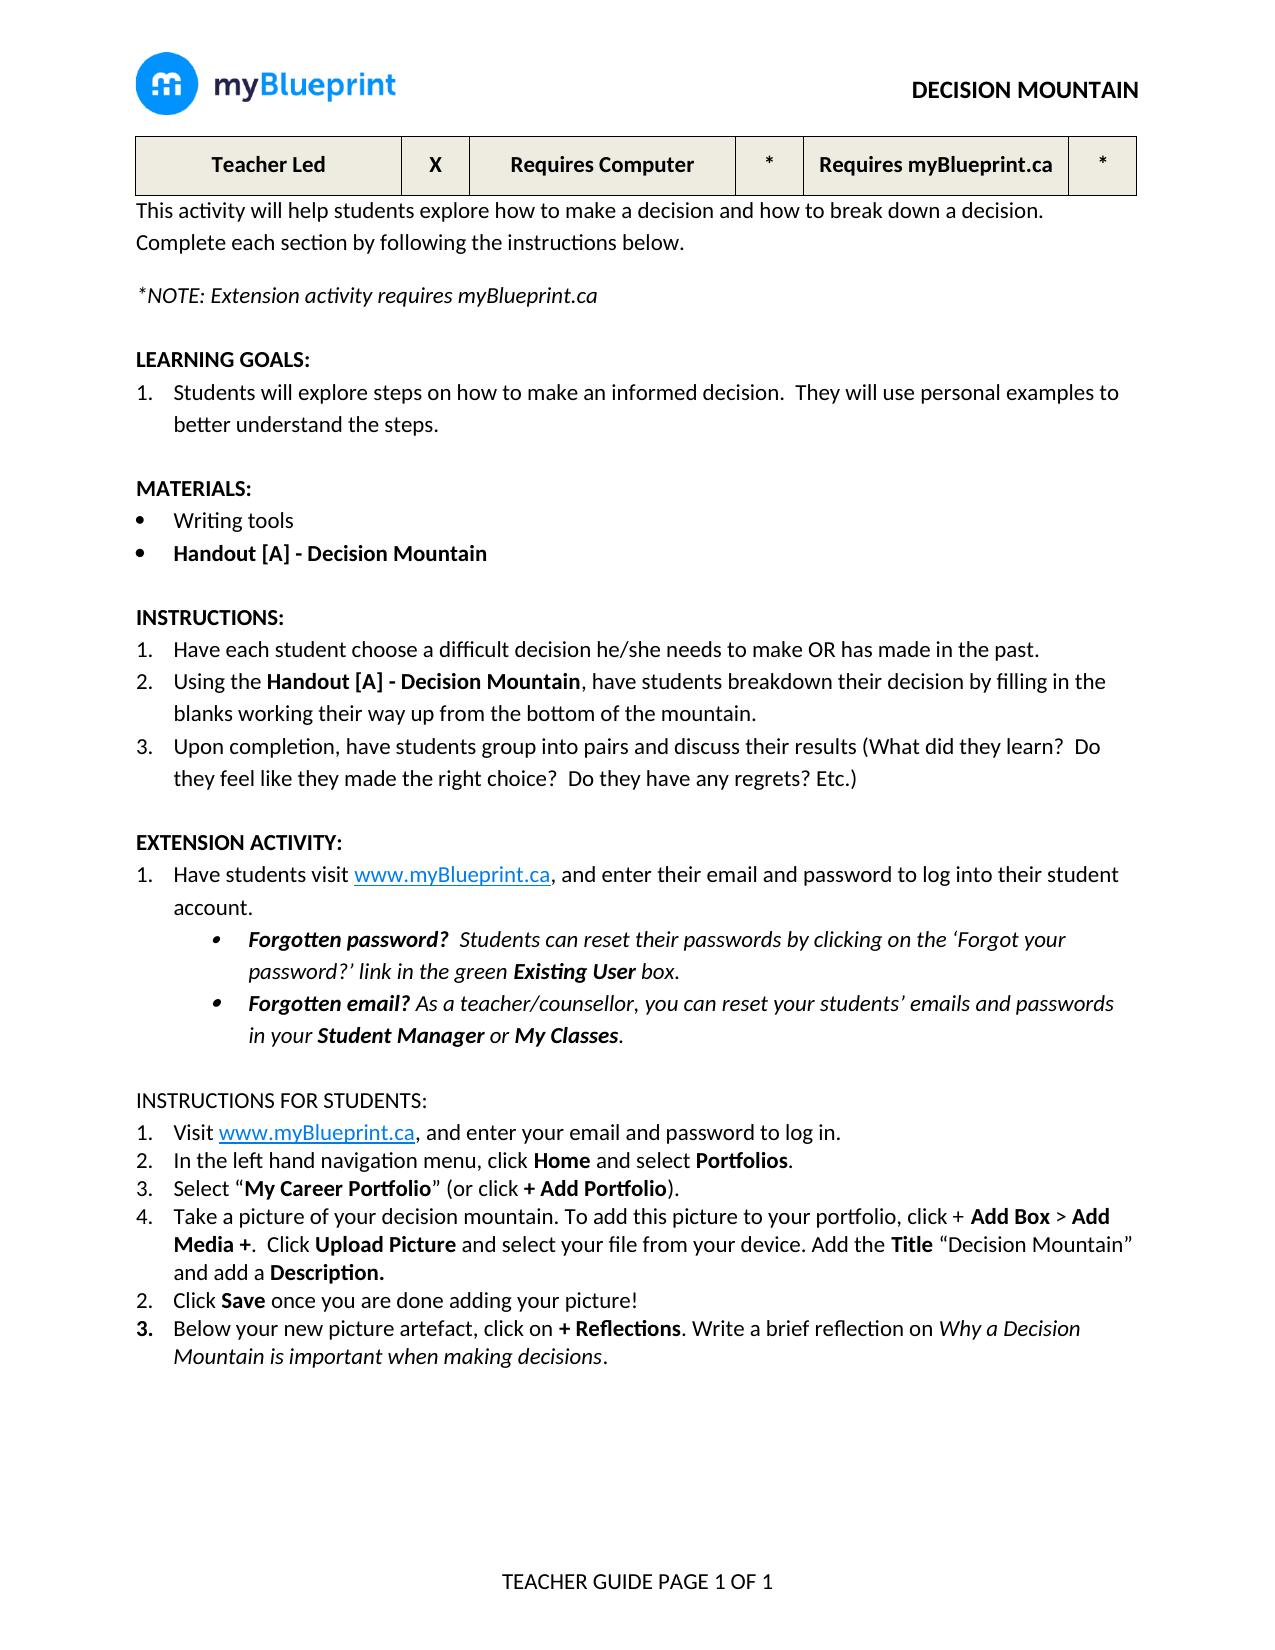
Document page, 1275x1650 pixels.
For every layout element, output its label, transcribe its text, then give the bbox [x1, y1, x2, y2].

list Upon completion, have students group into pairs and discuss their results (What did they learn? Do they feel like they made the right choice? Do they have any regrets? Etc.) [136, 732, 1140, 792]
text INSTRUCTIONS: [136, 603, 1140, 631]
text MATERIALS: [136, 474, 1140, 502]
list Visit www.myBlueprint.ca, and enter your email and password to log in. [136, 1118, 1139, 1146]
table_header * [736, 137, 803, 195]
list Forgotten password? Students can reset their passwords by clicking on the ‘Forgot your password?’ link in the green Existing User box. [211, 925, 1139, 985]
text EXTENSION ACTIVITY: [136, 828, 1140, 856]
table_header Requires Computer [470, 137, 735, 195]
list Students will explore steps on how to make an informed decision. They will use personal examples to better understand the steps. [136, 378, 1140, 438]
text This activity will help students explore how to make a decision and how to break down a decision. Complete each section by following the instructions below. [136, 196, 1140, 256]
list Below your new picture artefact, click on + Reflections. Write a brief reflection on Why a Decision Mountain is important when making decisions. [136, 1314, 1139, 1370]
text *NOTE: Extension activity requires myBlueprint.ca [136, 281, 1140, 309]
list Take a picture of your decision mountain. To add this picture to your portfolio, click + Add Box > Add Media +. Click Upload Picture and select your file from your device. Add the Title “Decision Mountain” and add a Description. [136, 1202, 1139, 1286]
list INSTRUCTIONS FOR STUDENTS: [136, 1086, 1139, 1114]
picture [135, 52, 396, 115]
list Have each student choose a difficult decision he/she needs to make OR has made in the past. [136, 635, 1140, 663]
list Click Save once you are done adding your picture! [136, 1286, 1139, 1314]
list Using the Handout [A] - Decision Mountain, have students breakdown their decision by filling in the blanks working their way up from the bottom of the mountain. [136, 667, 1140, 728]
table_header Teacher Led [136, 137, 401, 195]
list Select “My Career Portfolio” (or click + Add Portfolio). [136, 1174, 1139, 1202]
table_header * [1069, 137, 1136, 195]
list In the left hand navigation menu, click Home and select Portfolios. [136, 1146, 1139, 1174]
list Handout [A] - Decision Mountain [136, 539, 1140, 567]
table_header Requires myBlueprint.ca [804, 137, 1068, 195]
list Have students visit www.myBlueprint.ca, and enter their email and password to log into their student account. [136, 861, 1139, 921]
table_header X [402, 137, 469, 195]
list Forgotten email? As a teacher/counsellor, you can reset your students’ emails and passwords in your Student Manager or My Classes. [211, 989, 1139, 1049]
list Writing tools [136, 506, 1140, 534]
text LEARNING GOALS: [136, 313, 1140, 373]
